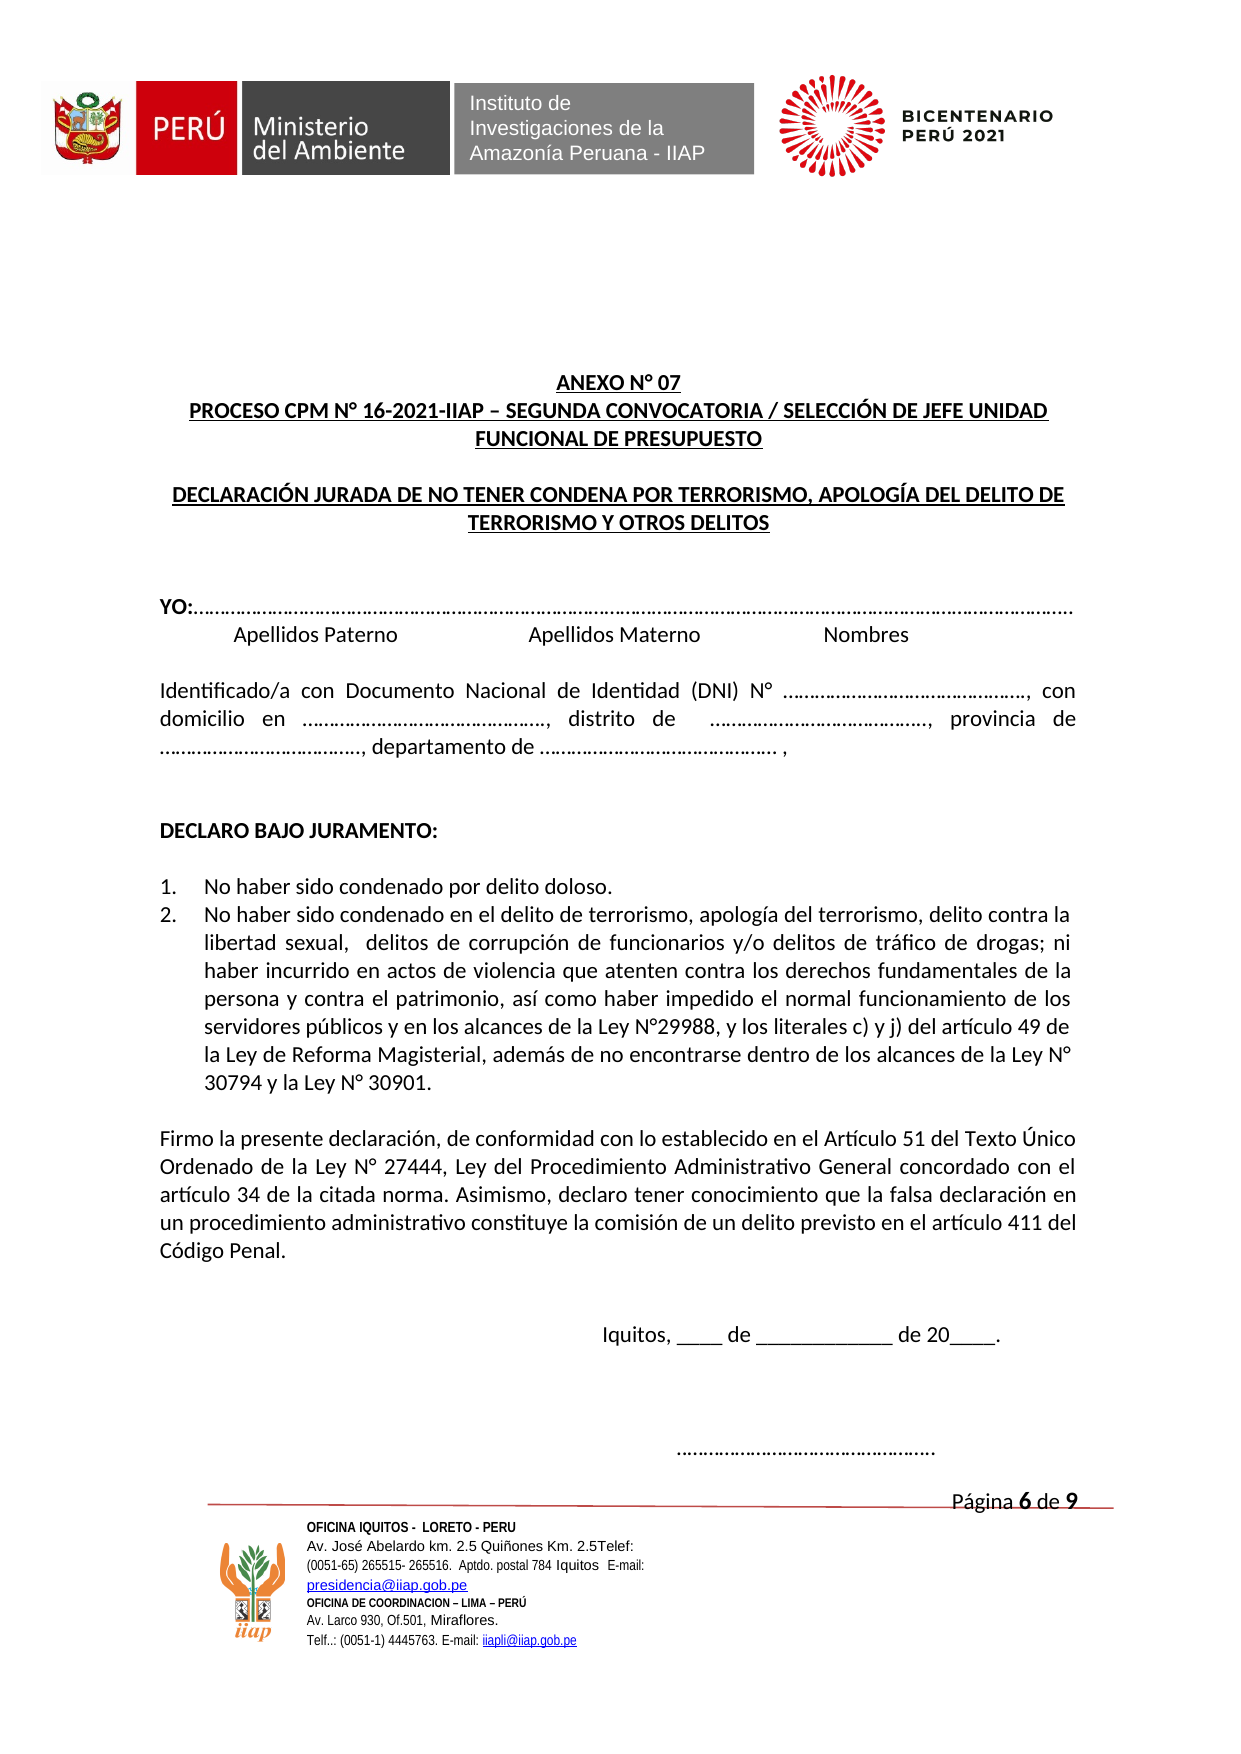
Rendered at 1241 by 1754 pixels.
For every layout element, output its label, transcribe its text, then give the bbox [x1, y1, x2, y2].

text Identificado/a con Documento Nacional de Identidad (DNI) N° ………………………………………., con domicilio en ………………………………………., distrito de ………………………………….., provincia de ……………………………….., departamento de ……………………………………… , [159, 676, 1078, 760]
text ANEXO N° 07 [159, 368, 1078, 396]
text PROCESO CPM N° 16-2021-IIAP – SEGUNDA CONVOCATORIA / SELECCIÓN DE JEFE UNIDAD FUNCIONAL DE PRESUPUESTO [159, 396, 1078, 452]
text YO:………………………………………………………………………………………………………………………………………………….. [159, 592, 1078, 620]
text DECLARACIÓN JURADA DE NO TENER CONDENA POR TERRORISMO, APOLOGÍA DEL DELITO DE TERRORISMO Y OTROS DELITOS [159, 480, 1078, 536]
text Firmo la presente declaración, de conformidad con lo establecido en el Artículo 51 del Texto Único Ordenado de la Ley N° 27444, Ley del Procedimiento Administrativo General concordado con el artículo 34 de la citada norma. Asimismo, declaro tener conocimiento que la falsa declaración en un procedimiento administrativo constituye la comisión de un delito previsto en el artículo 411 del Código Penal. [159, 1124, 1078, 1264]
picture [775, 73, 1056, 178]
text Apellidos Paterno Apellidos Materno Nombres [159, 620, 1078, 648]
text Iquitos, ____ de ____________ de 20____. [569, 1321, 1078, 1348]
text DECLARO BAJO JURAMENTO: [159, 816, 1078, 844]
picture [41, 81, 450, 175]
list No haber sido condenado en el delito de terrorismo, apología del terrorismo, delito contra la libertad sexual, delitos de corrupción de funcionarios y/o delitos de tráfico de drogas; ni haber incurrido en actos de violencia que atenten contra los derechos fundamentales de la persona y contra el patrimonio, así como haber impedido el normal funcionamiento de los servidores públicos y en los alcances de la Ley N°29988, y los literales c) y j) del artículo 49 de la Ley de Reforma Magisterial, además de no encontrarse dentro de los alcances de la Ley N° 30794 y la Ley N° 30901. [159, 900, 1073, 1096]
text ..……………………………………….. [159, 1433, 1078, 1461]
picture [219, 1543, 285, 1642]
list No haber sido condenado por delito doloso. [159, 872, 1073, 900]
